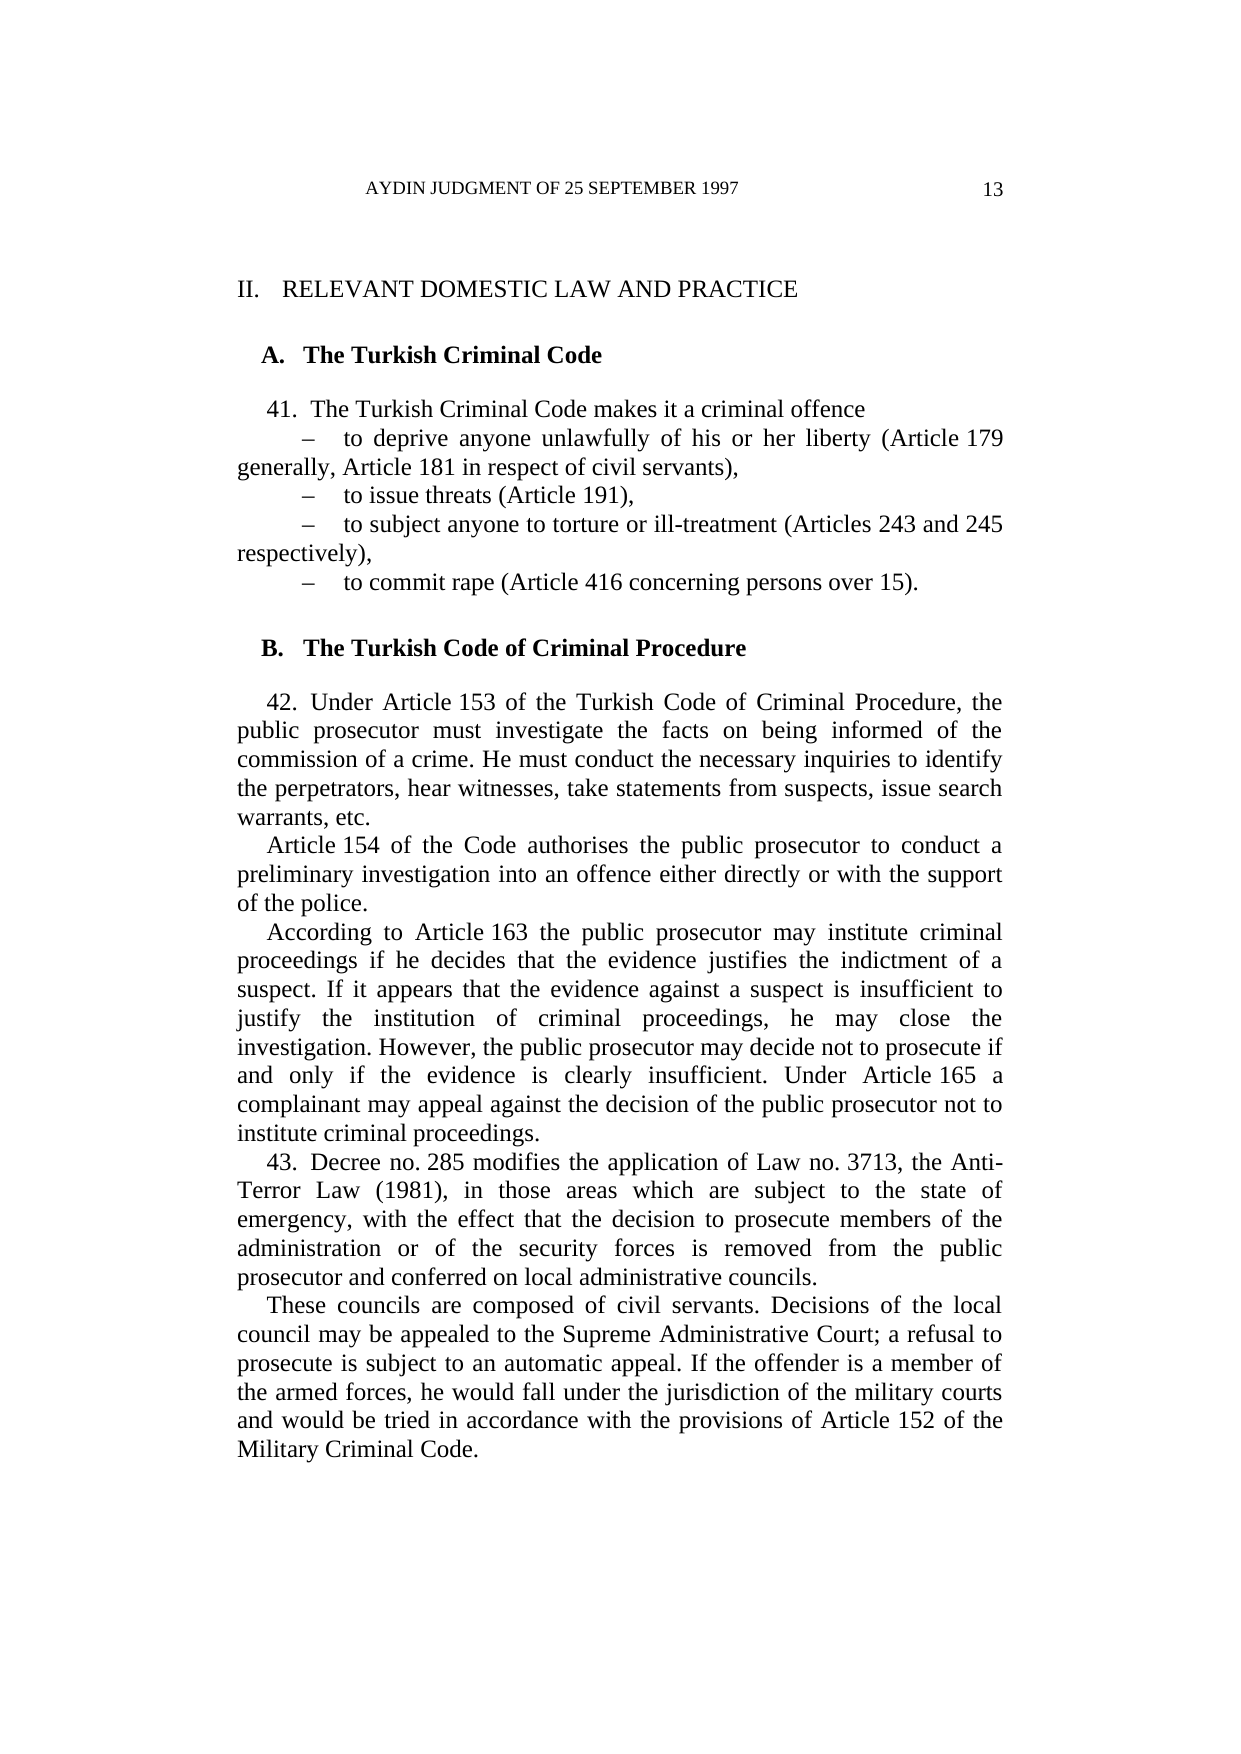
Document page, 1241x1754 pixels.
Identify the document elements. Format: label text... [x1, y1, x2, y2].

text – to issue threats (Article 191), [237, 481, 1003, 509]
text 42. Under Article 153 of the Turkish Code of Criminal Procedure, the public prosecutor must investigate the facts on being informed of the commission of a crime. He must conduct the necessary inquiries to identify the perpetrators, hear witnesses, take statements from suspects, issue search warrants, etc. [237, 687, 1003, 831]
text – to commit rape (Article 416 concerning persons over 15). [237, 567, 1003, 596]
text According to Article 163 the public prosecutor may institute criminal proceedings if he decides that the evidence justifies the indictment of a suspect. If it appears that the evidence against a suspect is insufficient to justify the institution of criminal proceedings, he may close the investigation. However, the public prosecutor may decide not to prosecute if and only if the evidence is clearly insufficient. Under Article 165 a complainant may appeal against the decision of the public prosecutor not to institute criminal proceedings. [237, 917, 1003, 1147]
text B. The Turkish Code of Criminal Procedure [261, 633, 1003, 662]
text – to subject anyone to torture or ill-treatment (Articles 243 and 245 respectively), [237, 509, 1003, 567]
text A. The Turkish Criminal Code [261, 341, 1003, 369]
text 43. Decree no. 285 modifies the application of Law no. 3713, the Anti-Terror Law (1981), in those areas which are subject to the state of emergency, with the effect that the decision to prosecute members of the administration or of the security forces is removed from the public prosecutor and conferred on local administrative councils. [237, 1147, 1003, 1291]
text 41. The Turkish Criminal Code makes it a criminal offence [237, 394, 1003, 423]
text These councils are composed of civil servants. Decisions of the local council may be appealed to the ; a refusal to prosecute is subject to an automatic appeal. If the offender is a member of the armed forces, he would fall under the jurisdiction of the military courts and would be tried in accordance with the provisions of Article 152 of the Military Criminal Code. [237, 1291, 1003, 1463]
text II. Relevant domestic law and practice [237, 274, 1003, 303]
text – to deprive anyone unlawfully of his or her liberty (Article 179 generally, Article 181 in respect of civil servants), [237, 423, 1003, 481]
text Article 154 of the Code authorises the public prosecutor to conduct a preliminary investigation into an offence either directly or with the support of the police. [237, 831, 1003, 917]
